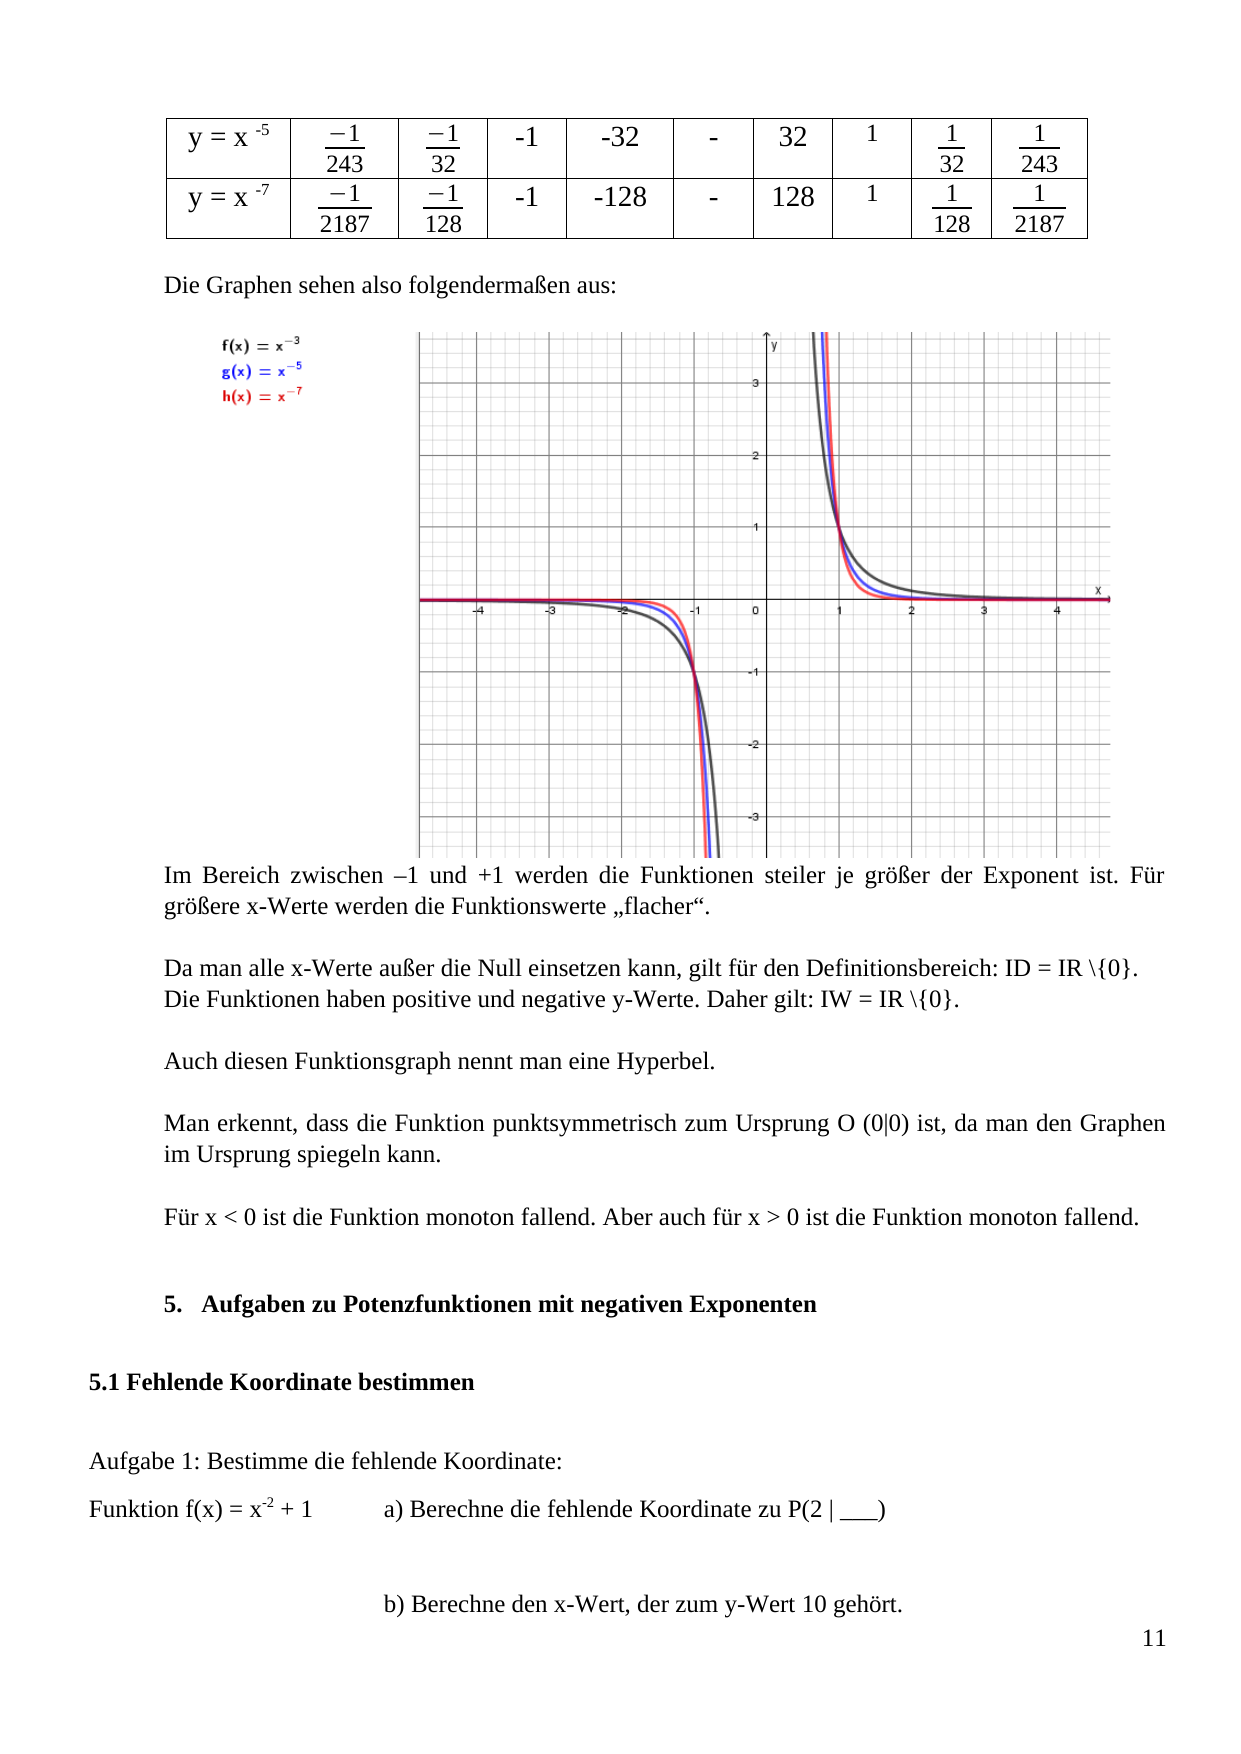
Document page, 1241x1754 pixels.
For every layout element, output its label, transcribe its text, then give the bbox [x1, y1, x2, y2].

table_cell [291, 119, 398, 178]
table_cell -128 [567, 179, 673, 238]
list Man erkennt, dass die Funktion punktsymmetrisch zum Ursprung O (0|0) ist, da man den Graphen im Ursprung spiegeln kann. [164, 1108, 1167, 1168]
list Auch diesen Funktionsgraph nennt man eine Hyperbel. [164, 1046, 1167, 1075]
list Die Graphen sehen also folgendermaßen aus: [164, 270, 1167, 299]
subtitle 5.1 Fehlende Koordinate bestimmen [89, 1367, 1167, 1396]
text Funktion f(x) = x-2 + 1 a) Berechne die fehlende Koordinate zu P(2 | ___) [89, 1494, 1167, 1523]
text b) Berechne den x-Wert, der zum y-Wert 10 gehört. [310, 1589, 1167, 1618]
list Im Bereich zwischen –1 und +1 werden die Funktionen steiler je größer der Exponent ist. Für größere x-Werte werden die Funktionswerte „flacher“. [164, 860, 1167, 920]
table_cell y = x -5 [167, 119, 290, 178]
table_cell [992, 119, 1087, 178]
table_cell [291, 179, 398, 238]
table_cell y = x -7 [167, 179, 290, 238]
table_cell [399, 179, 487, 238]
picture [219, 332, 1111, 858]
table_cell [833, 119, 911, 178]
table_cell -32 [567, 119, 673, 178]
table_cell - [674, 119, 753, 178]
list Da man alle x-Werte außer die Null einsetzen kann, gilt für den Definitionsbereich: ID = IR \{0}. [164, 953, 1167, 982]
table_cell 32 [754, 119, 832, 178]
table_cell -1 [488, 179, 566, 238]
table_cell - [674, 179, 753, 238]
table_cell -1 [488, 119, 566, 178]
list Die Funktionen haben positive und negative y-Werte. Daher gilt: IW = IR \{0}. [164, 984, 1167, 1013]
table_cell [912, 119, 991, 178]
text Aufgabe 1: Bestimme die fehlende Koordinate: [89, 1446, 1167, 1475]
table_cell [912, 179, 991, 238]
table_cell 128 [754, 179, 832, 238]
table_cell [833, 179, 911, 238]
table_cell [992, 179, 1087, 238]
list Für x < 0 ist die Funktion monoton fallend. Aber auch für x > 0 ist die Funktion monoton fallend. [164, 1202, 1167, 1230]
subtitle Aufgaben zu Potenzfunktionen mit negativen Exponenten [164, 1289, 1167, 1317]
table_cell [399, 119, 487, 178]
